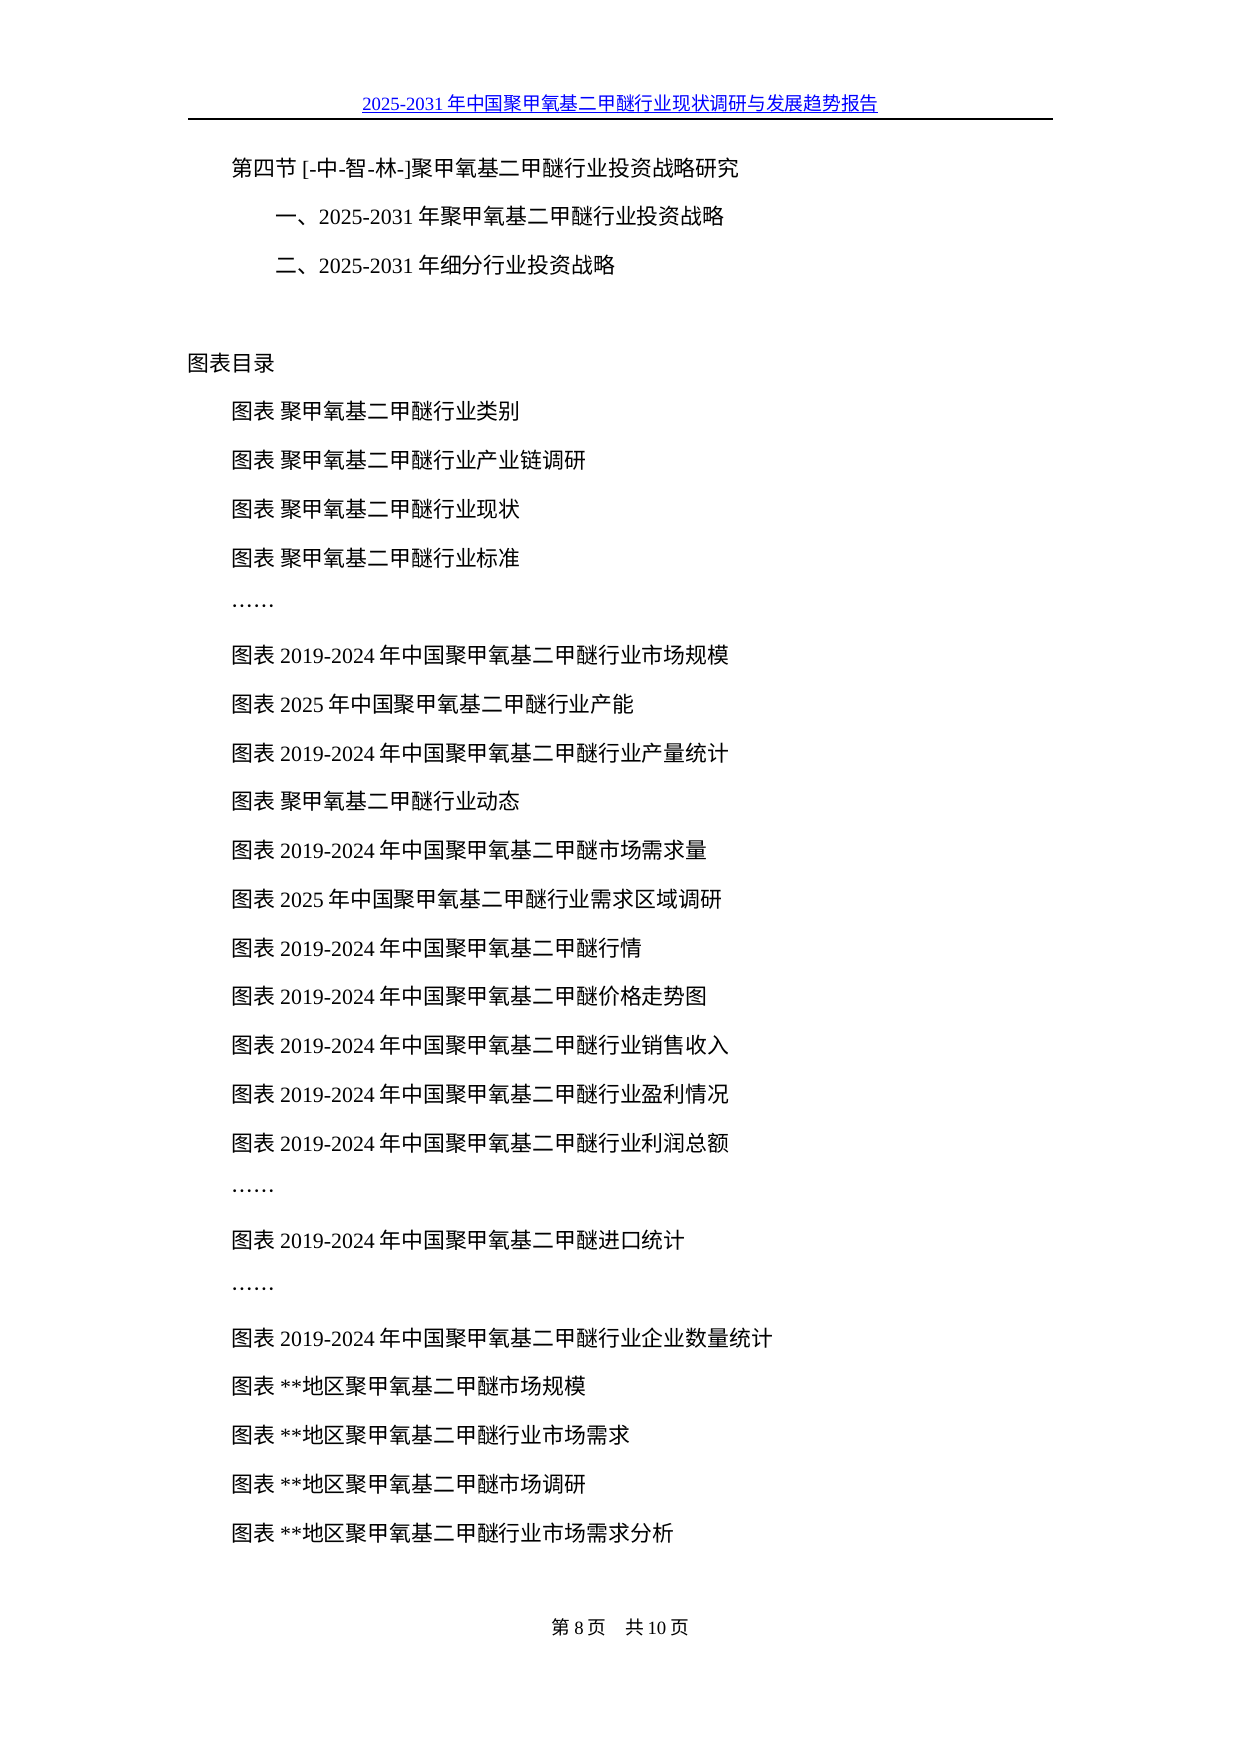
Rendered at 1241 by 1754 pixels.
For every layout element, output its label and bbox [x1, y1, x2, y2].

text [187, 150, 1053, 1548]
